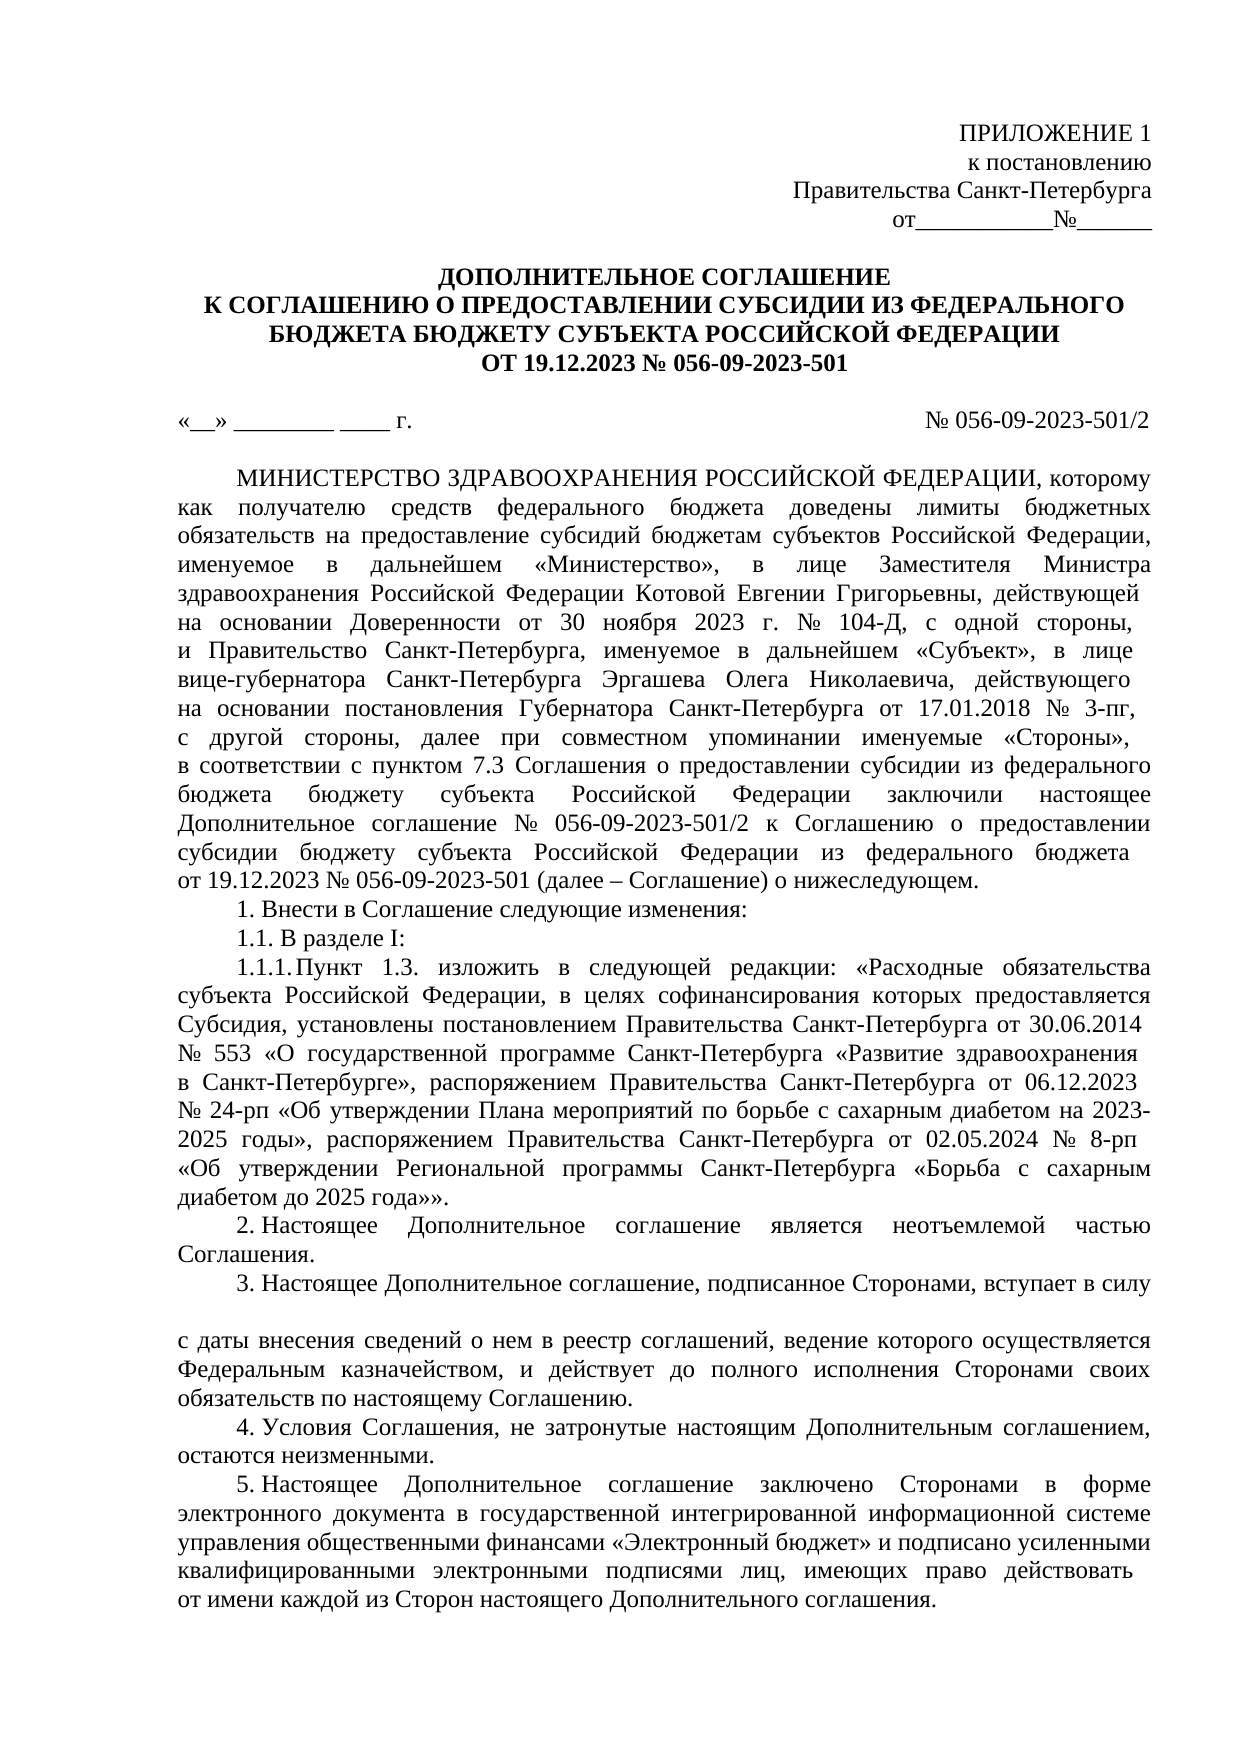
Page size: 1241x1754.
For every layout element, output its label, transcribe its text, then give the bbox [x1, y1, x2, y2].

text 1.1. В разделе I: [177, 923, 1152, 952]
text ДОПОЛНИТЕЛЬНОЕ СОГЛАШЕНИЕ [177, 262, 1152, 291]
text 1. Внести в Соглашение следующие изменения: [177, 894, 1152, 923]
text «__» ________ ____ г. № 056-09-2023-501/2 [177, 406, 1152, 434]
text ПРИЛОЖЕНИЕ 1 [738, 118, 1152, 147]
text МИНИСТЕРСТВО ЗДРАВООХРАНЕНИЯ РОССИЙСКОЙ ФЕДЕРАЦИИ, которому как получателю средств федерального бюджета доведены лимиты бюджетных обязательств на предоставление субсидий бюджетам субъектов Российской Федерации, именуемое в дальнейшем «Министерство», в лице Заместителя Министра здравоохранения Российской Федерации Котовой Евгении Григорьевны, действующей на основании Доверенности от 30 ноября 2023 г. № 104-Д, с одной стороны, и Правительство Санкт-Петербурга, именуемое в дальнейшем «Субъект», в лице вице-губернатора Санкт-Петербурга Эргашева Олега Николаевича, действующего на основании постановления Губернатора Санкт-Петербурга от 17.01.2018 № 3-пг, с другой стороны, далее при совместном упоминании именуемые «Стороны», в соответствии с пунктом 7.3 Соглашения о предоставлении субсидии из федерального бюджета бюджету субъекта Российской Федерации заключили настоящее Дополнительное соглашение № 056-09-2023-501/2 к Соглашению о предоставлении субсидии бюджету субъекта Российской Федерации из федерального бюджета от 19.12.2023 № 056-09-2023-501 (далее – Соглашение) о нижеследующем. [177, 463, 1152, 894]
list 5. Настоящее Дополнительное соглашение заключено Сторонами в форме электронного документа в государственной интегрированной информационной системе управления общественными финансами «Электронный бюджет» и подписано усиленными квалифицированными электронными подписями лиц, имеющих право действовать от имени каждой из Сторон настоящего Дополнительного соглашения. [177, 1469, 1152, 1613]
list 4. Условия Соглашения, не затронутые настоящим Дополнительным соглашением, остаются неизменными. [177, 1412, 1152, 1469]
list 3. Настоящее Дополнительное соглашение, подписанное Сторонами, вступает в силу с даты внесения сведений о нем в реестр соглашений, ведение которого осуществляется Федеральным казначейством, и действует до полного исполнения Сторонами своих обязательств по настоящему Соглашению. [177, 1268, 1152, 1412]
text ОТ 19.12.2023 № 056-09-2023-501 [177, 348, 1152, 377]
list Пункт 1.3. изложить в следующей редакции: «Расходные обязательства субъекта Российской Федерации, в целях софинансирования которых предоставляется Субсидия, установлены постановлением Правительства Санкт-Петербурга от 30.06.2014 № 553 «О государственной программе Санкт-Петербурга «Развитие здравоохранения в Санкт-Петербурге», распоряжением Правительства Санкт-Петербурга от 06.12.2023 № 24-рп «Об утверждении Плана мероприятий по борьбе с сахарным диабетом на 2023-2025 годы», распоряжением Правительства Санкт-Петербурга от 02.05.2024 № 8-рп «Об утверждении Региональной программы Санкт-Петербурга «Борьба с сахарным диабетом до 2025 года»». [177, 952, 1152, 1211]
text К СОГЛАШЕНИЮ О ПРЕДОСТАВЛЕНИИ СУБСИДИИ ИЗ ФЕДЕРАЛЬНОГО БЮДЖЕТА БЮДЖЕТУ СУБЪЕКТА РОССИЙСКОЙ ФЕДЕРАЦИИ [177, 291, 1152, 348]
text Правительства Санкт-Петербурга [738, 176, 1152, 204]
list 2. Настоящее Дополнительное соглашение является неотъемлемой частью Соглашения. [177, 1211, 1152, 1268]
text к постановлению [738, 147, 1152, 176]
text от___________№______ [738, 204, 1152, 233]
